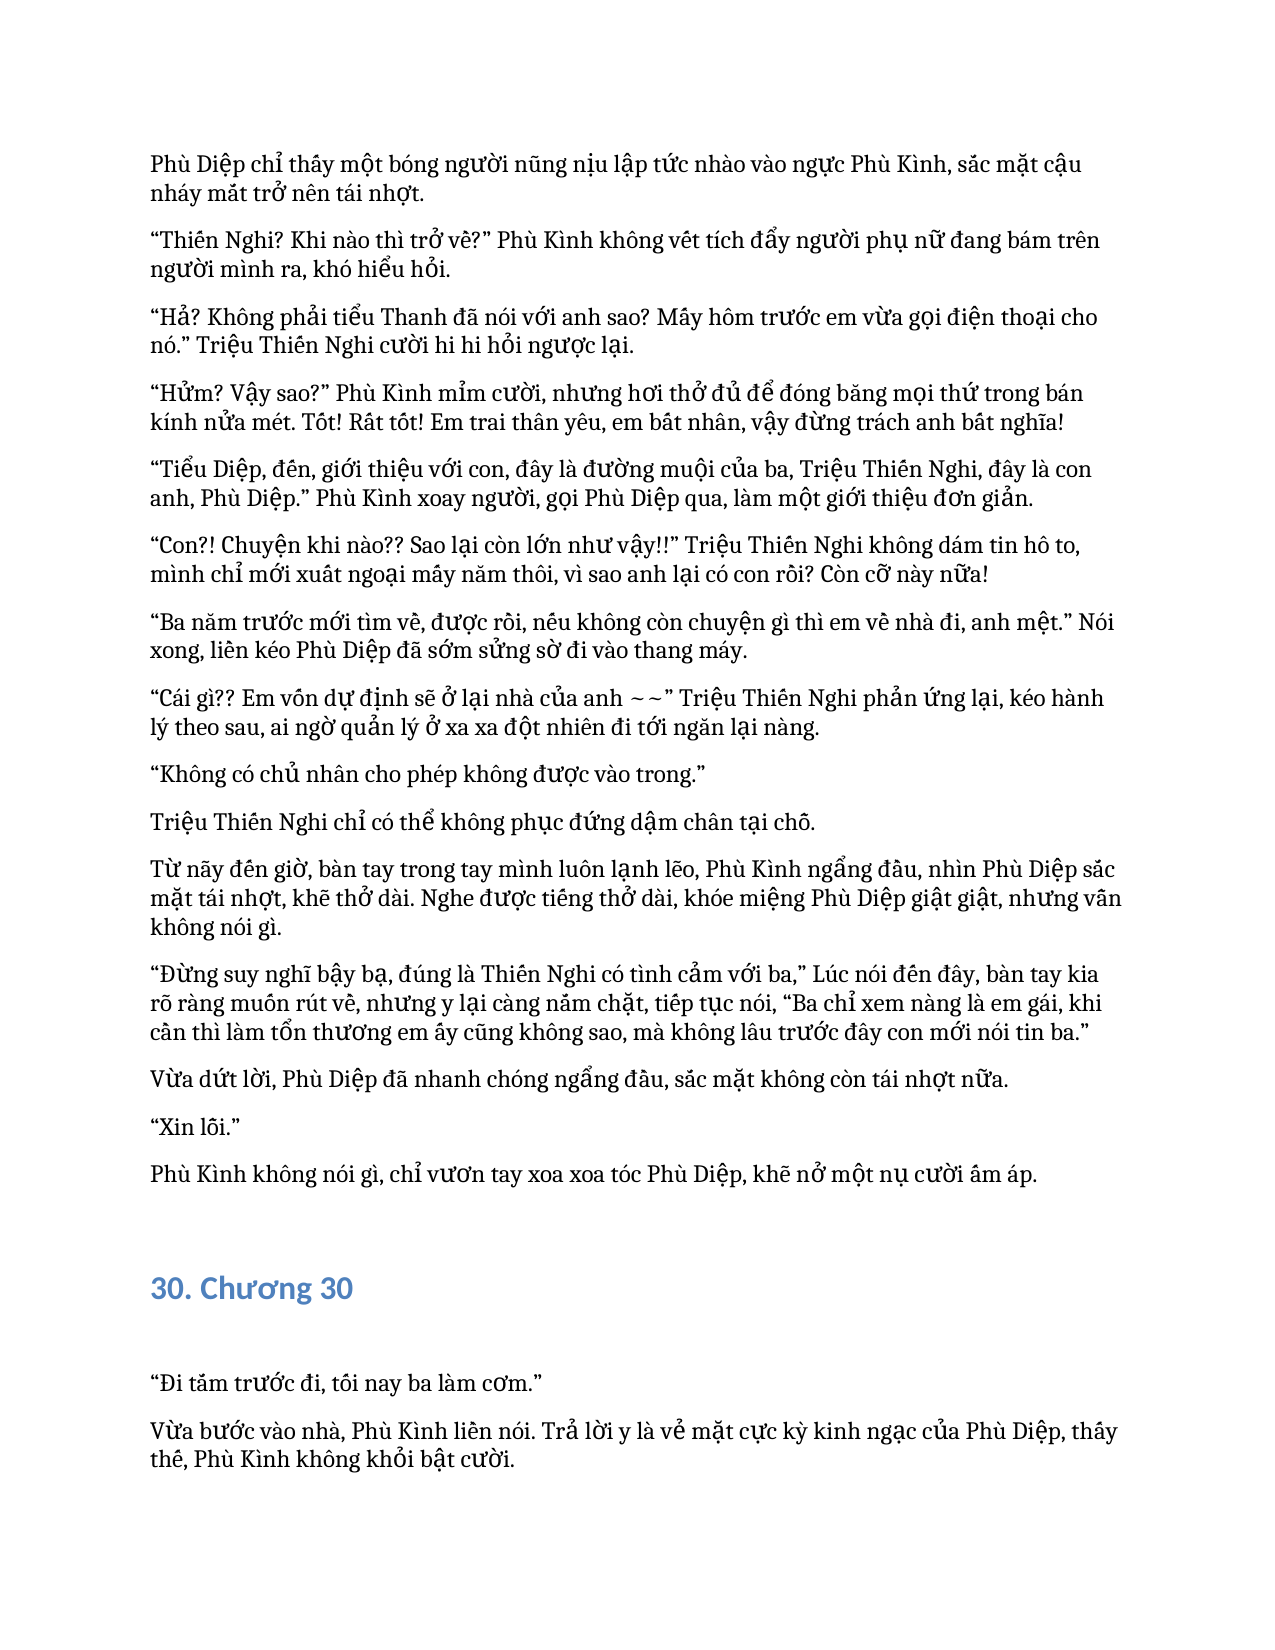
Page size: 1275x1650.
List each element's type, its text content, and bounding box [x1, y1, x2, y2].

text “Đừng suy nghĩ bậy bạ, đúng là Thiến Nghi có tình cảm với ba,” Lúc nói đến đây, bàn tay kia rõ ràng muốn rút về, nhưng y lại càng nắm chặt, tiếp tục nói, “Ba chỉ xem nàng là em gái, khi cần thì làm tổn thương em ấy cũng không sao, mà không lâu trước đây con mới nói tin ba.” [150, 960, 1125, 1046]
text Phù Diệp chỉ thấy một bóng người nũng nịu lập tức nhào vào ngực Phù Kình, sắc mặt cậu nháy mắt trở nên tái nhợt. [150, 150, 1125, 207]
text Từ nãy đến giờ, bàn tay trong tay mình luôn lạnh lẽo, Phù Kình ngẩng đầu, nhìn Phù Diệp sắc mặt tái nhợt, khẽ thở dài. Nghe được tiếng thở dài, khóe miệng Phù Diệp giật giật, nhưng vẫn không nói gì. [150, 855, 1125, 941]
text Vừa dứt lời, Phù Diệp đã nhanh chóng ngẩng đầu, sắc mặt không còn tái nhợt nữa. [150, 1065, 1125, 1094]
text Vừa bước vào nhà, Phù Kình liền nói. Trả lời y là vẻ mặt cực kỳ kinh ngạc của Phù Diệp, thấy thế, Phù Kình không khỏi bật cười. [150, 1417, 1125, 1474]
text “Thiến Nghi? Khi nào thì trở về?” Phù Kình không vết tích đẩy người phụ nữ đang bám trên người mình ra, khó hiểu hỏi. [150, 226, 1125, 284]
text “Ba năm trước mới tìm về, được rồi, nếu không còn chuyện gì thì em về nhà đi, anh mệt.” Nói xong, liền kéo Phù Diệp đã sớm sửng sờ đi vào thang máy. [150, 607, 1125, 665]
text “Tiểu Diệp, đến, giới thiệu với con, đây là đường muội của ba, Triệu Thiến Nghi, đây là con anh, Phù Diệp.” Phù Kình xoay người, gọi Phù Diệp qua, làm một giới thiệu đơn giản. [150, 455, 1125, 512]
text “Cái gì?? Em vốn dự định sẽ ở lại nhà của anh ~~” Triệu Thiến Nghi phản ứng lại, kéo hành lý theo sau, ai ngờ quản lý ở xa xa đột nhiên đi tới ngăn lại nàng. [150, 684, 1125, 741]
subtitle 30. Chương 30 [150, 1267, 1125, 1308]
text “Không có chủ nhân cho phép không được vào trong.” [150, 760, 1125, 789]
text “Con?! Chuyện khi nào?? Sao lại còn lớn như vậy!!” Triệu Thiến Nghi không dám tin hô to, mình chỉ mới xuất ngoại mấy năm thôi, vì sao anh lại có con rồi? Còn cỡ này nữa! [150, 531, 1125, 589]
text “Hả? Không phải tiểu Thanh đã nói với anh sao? Mấy hôm trước em vừa gọi điện thoại cho nó.” Triệu Thiến Nghi cười hi hi hỏi ngược lại. [150, 302, 1125, 360]
text Phù Kình không nói gì, chỉ vươn tay xoa xoa tóc Phù Diệp, khẽ nở một nụ cười ấm áp. [150, 1160, 1125, 1246]
text Triệu Thiến Nghi chỉ có thể không phục đứng dậm chân tại chỗ. [150, 807, 1125, 836]
text “Xin lỗi.” [150, 1112, 1125, 1141]
text “Hửm? Vậy sao?” Phù Kình mỉm cười, nhưng hơi thở đủ để đóng băng mọi thứ trong bán kính nửa mét. Tốt! Rất tốt! Em trai thân yêu, em bất nhân, vậy đừng trách anh bất nghĩa! [150, 379, 1125, 436]
text “Đi tắm trước đi, tối nay ba làm cơm.” [150, 1312, 1125, 1398]
